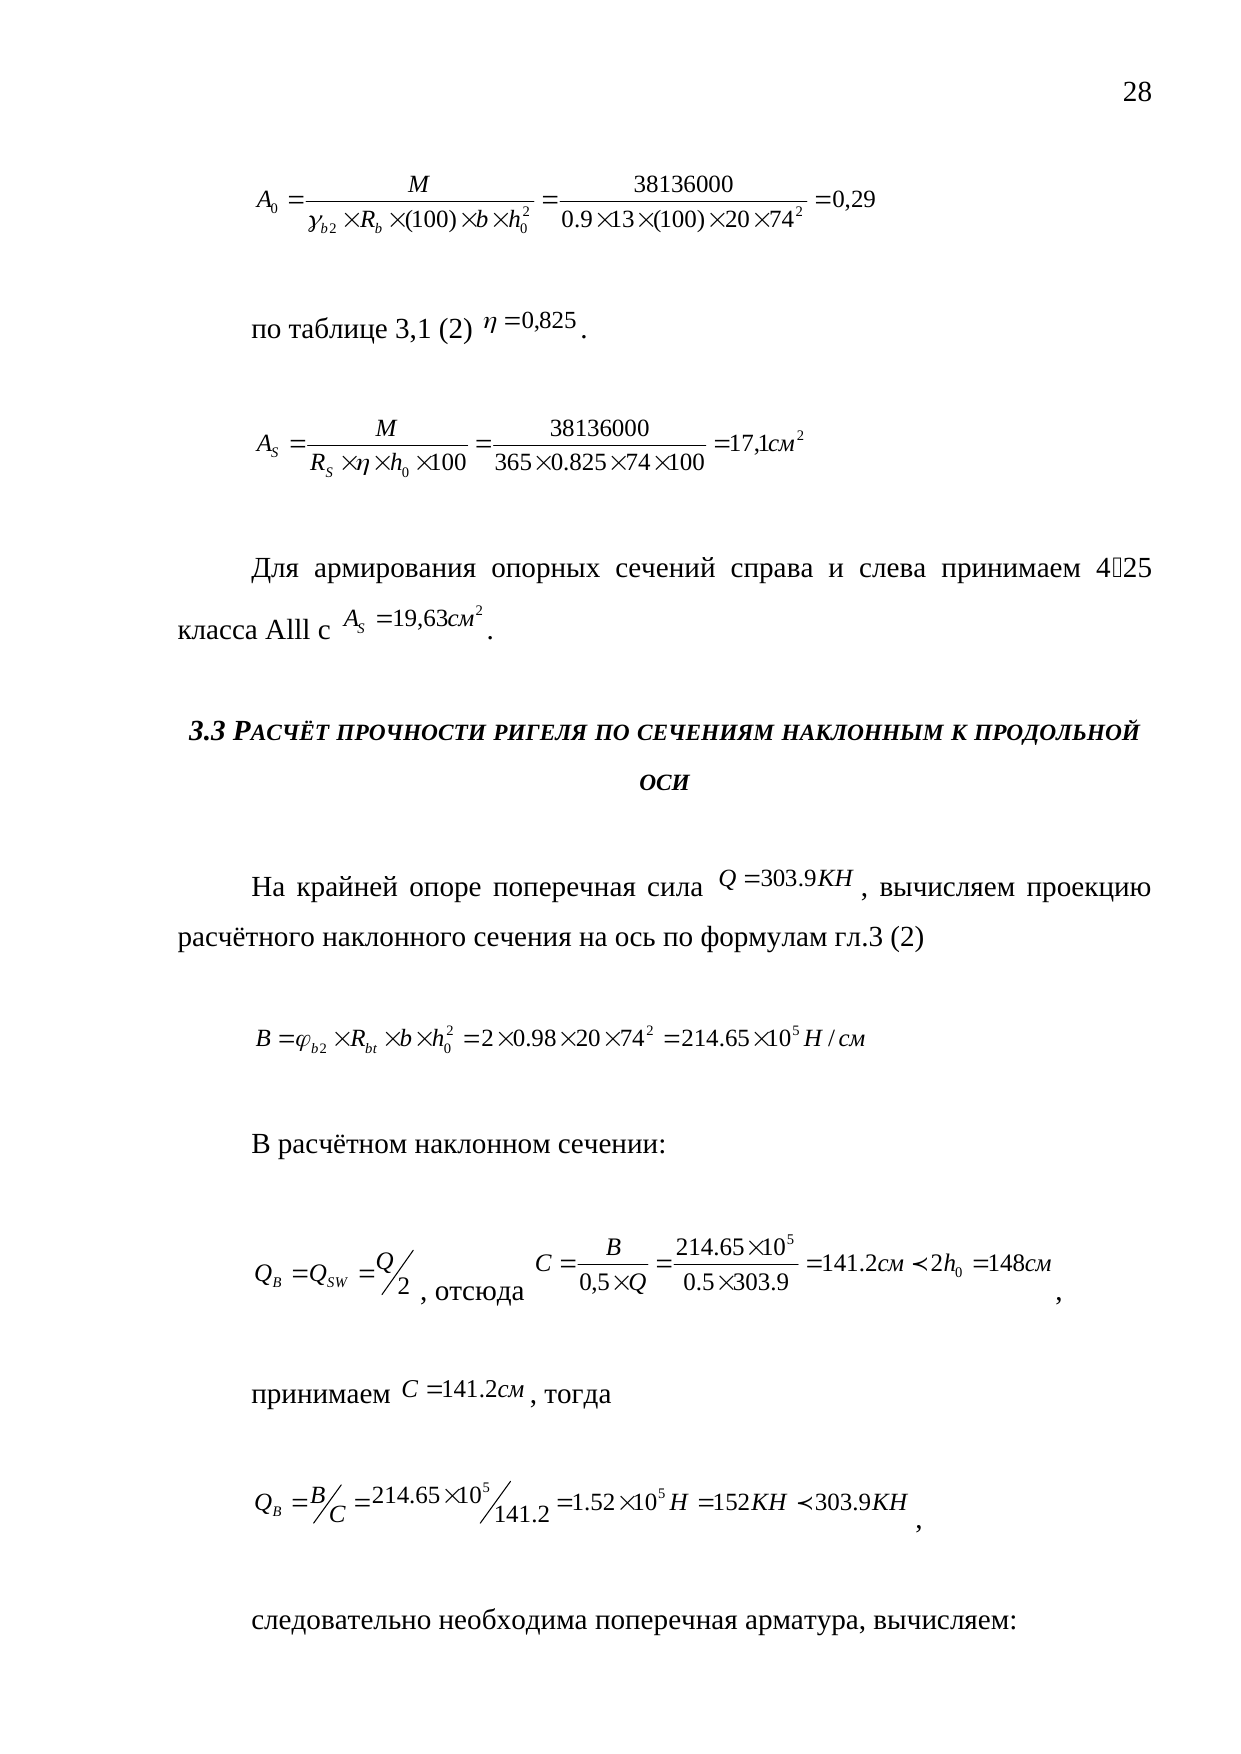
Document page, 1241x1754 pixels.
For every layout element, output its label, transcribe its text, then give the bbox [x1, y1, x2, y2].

text , [177, 1477, 1152, 1535]
text , отсюда , [177, 1227, 1152, 1307]
text принимаем , тогда [177, 1374, 1152, 1410]
subtitle 3.3 Расчёт прочности ригеля по сечениям наклонным к продольной оси [177, 713, 1152, 796]
text Для армирования опорных сечений справа и слева принимаем 425 класса Аlll с . [177, 550, 1152, 646]
text по таблице 3,1 (2) . [177, 306, 1152, 345]
text следовательно необходима поперечная арматура, вычисляем: [177, 1602, 1152, 1636]
text На крайней опоре поперечная сила , вычисляем проекцию расчётного наклонного сечения на ось по формулам гл.3 (2) [177, 863, 1152, 953]
text В расчётном наклонном сечении: [177, 1126, 1152, 1160]
